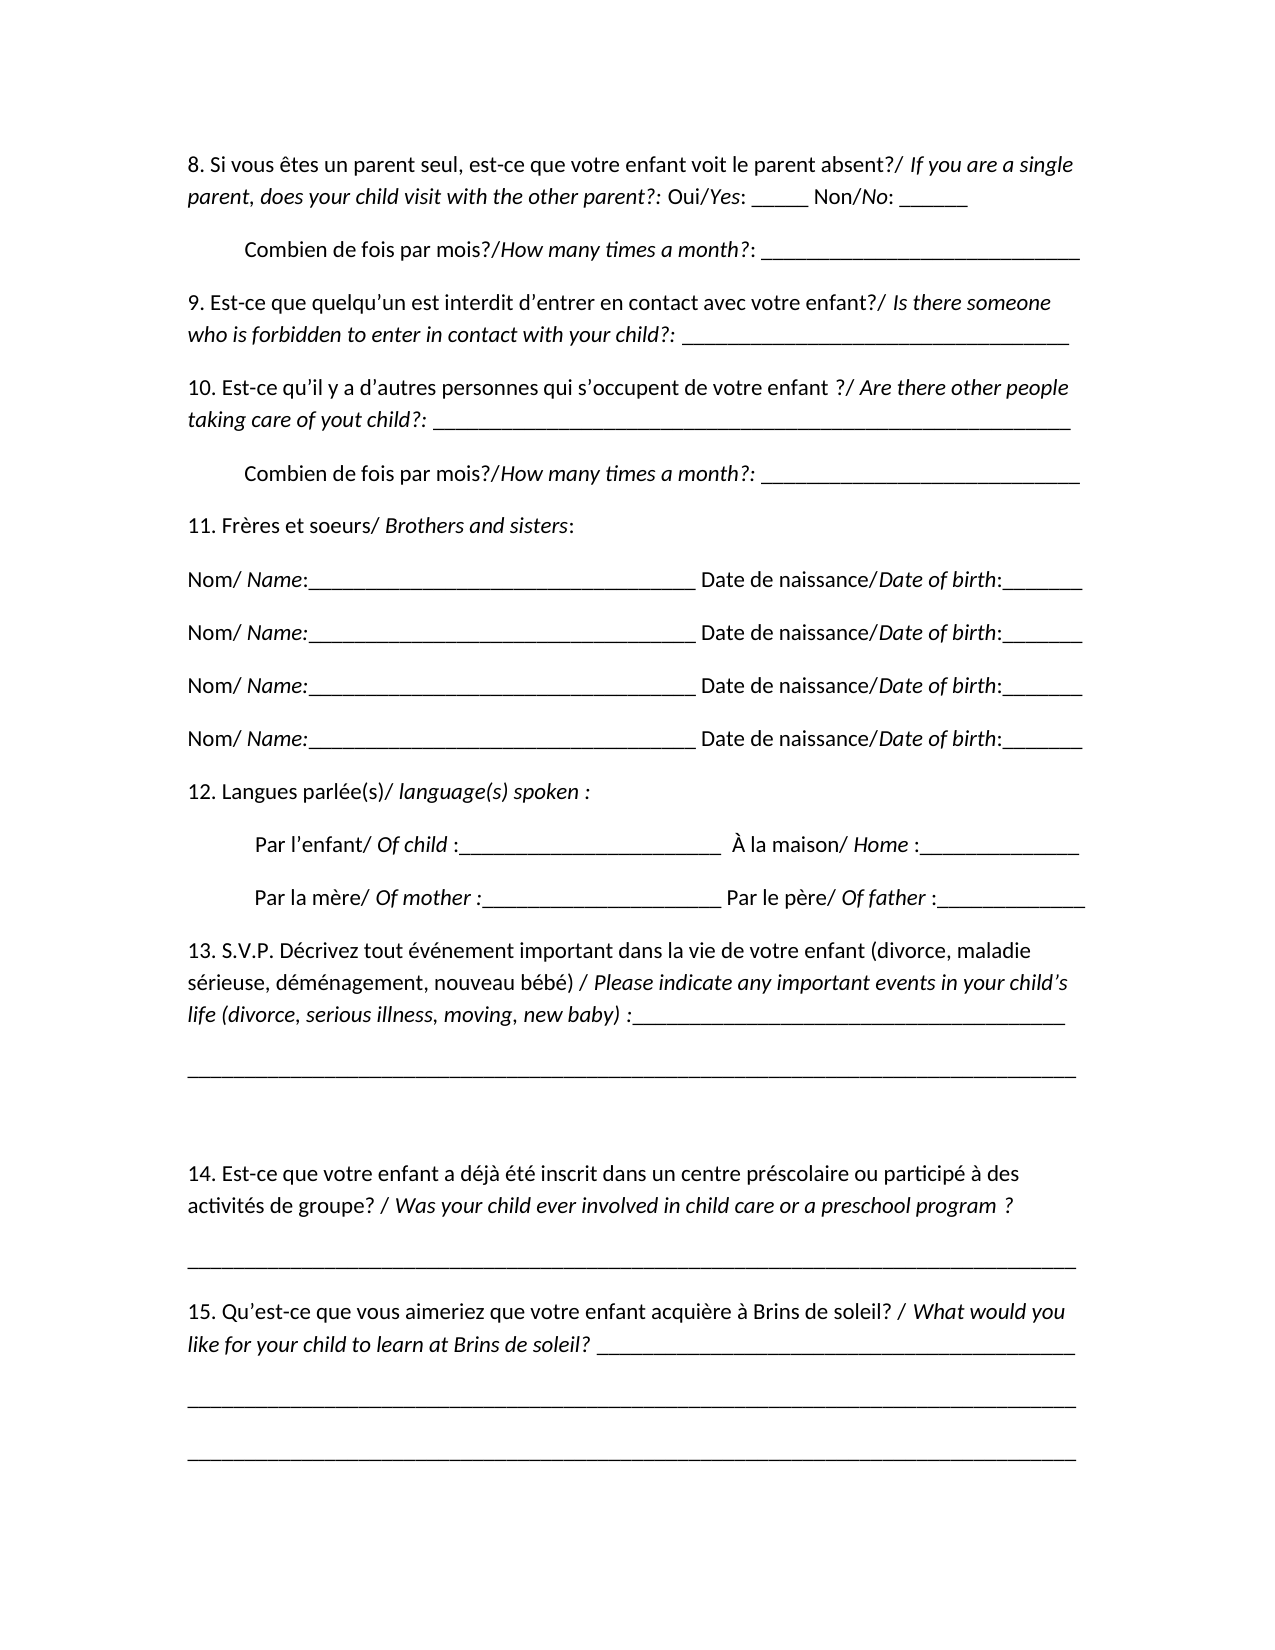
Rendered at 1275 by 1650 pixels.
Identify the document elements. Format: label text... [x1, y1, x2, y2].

text 12. Langues parlée(s)/ language(s) spoken : [187, 777, 1087, 805]
text 14. Est-ce que votre enfant a déjà été inscrit dans un centre préscolaire ou participé à des activités de groupe? / Was your child ever involved in child care or a preschool program ? [187, 1159, 1087, 1219]
text Nom/ Name:__________________________________ Date de naissance/Date of birth:_______ [187, 724, 1087, 752]
text Nom/ Name:__________________________________ Date de naissance/Date of birth:_______ [187, 618, 1087, 646]
text 10. Est-ce qu’il y a d’autres personnes qui s’occupent de votre enfant ?/ Are there other people taking care of yout child?: ________________________________________________________ [187, 373, 1087, 434]
text Combien de fois par mois?/How many times a month?: ____________________________ [187, 459, 1087, 487]
text Combien de fois par mois?/How many times a month?: ____________________________ [187, 235, 1087, 263]
text Par la mère/ Of mother :_____________________ Par le père/ Of father :_____________ [187, 883, 1087, 911]
text Nom/ Name:__________________________________ Date de naissance/Date of birth:_______ [187, 671, 1087, 699]
text 9. Est-ce que quelqu’un est interdit d’entrer en contact avec votre enfant?/ Is there someone who is forbidden to enter in contact with your child?: __________________________________ [187, 288, 1087, 348]
text 8. Si vous êtes un parent seul, est-ce que votre enfant voit le parent absent?/ If you are a single parent, does your child visit with the other parent?: Oui/Yes: _____ Non/No: ______ [187, 150, 1087, 210]
text ______________________________________________________________________________ [187, 1436, 1087, 1464]
text 11. Frères et soeurs/ Brothers and sisters: [187, 512, 1087, 540]
text ______________________________________________________________________________ [187, 1383, 1087, 1411]
text Par l’enfant/ Of child :_______________________ À la maison/ Home :______________ [187, 830, 1087, 858]
text ______________________________________________________________________________ [187, 1244, 1087, 1272]
text Nom/ Name:__________________________________ Date de naissance/Date of birth:_______ [187, 565, 1087, 593]
text 13. S.V.P. Décrivez tout événement important dans la vie de votre enfant (divorce, maladie sérieuse, déménagement, nouveau bébé) / Please indicate any important events in your child’s life (divorce, serious illness, moving, new baby) :______________________________________ [187, 936, 1087, 1028]
text ______________________________________________________________________________ [187, 1053, 1087, 1081]
text 15. Qu’est-ce que vous aimeriez que votre enfant acquière à Brins de soleil? / What would you like for your child to learn at Brins de soleil? __________________________________________ [187, 1297, 1087, 1358]
